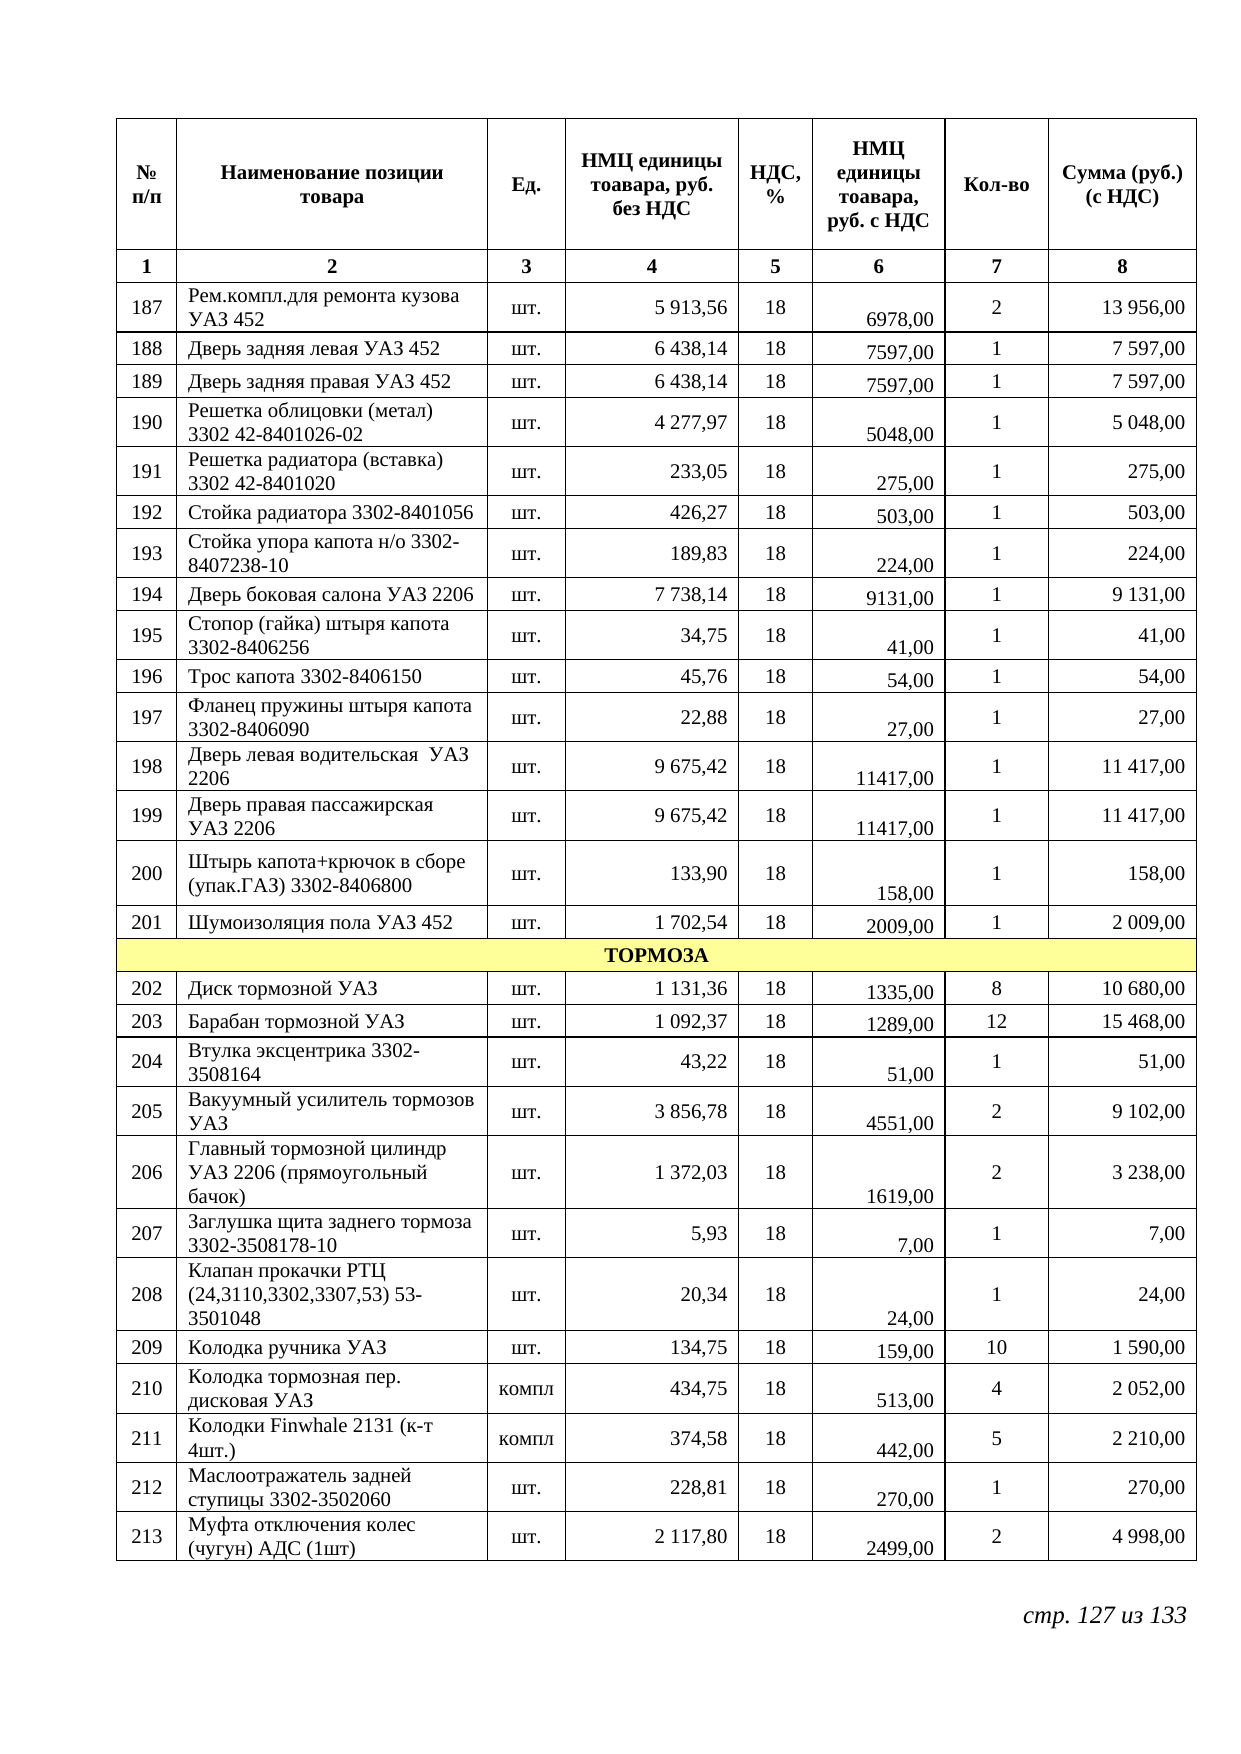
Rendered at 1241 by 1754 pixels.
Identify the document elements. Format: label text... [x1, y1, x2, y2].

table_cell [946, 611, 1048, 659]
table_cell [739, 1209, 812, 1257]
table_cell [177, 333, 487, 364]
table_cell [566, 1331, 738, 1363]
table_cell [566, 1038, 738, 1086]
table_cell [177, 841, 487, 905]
table_cell 6 [813, 250, 944, 282]
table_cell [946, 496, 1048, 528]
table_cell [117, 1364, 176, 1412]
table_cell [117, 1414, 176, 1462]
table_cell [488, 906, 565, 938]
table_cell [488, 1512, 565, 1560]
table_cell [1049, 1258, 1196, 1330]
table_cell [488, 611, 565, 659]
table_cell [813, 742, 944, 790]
table_cell 5 [739, 250, 812, 282]
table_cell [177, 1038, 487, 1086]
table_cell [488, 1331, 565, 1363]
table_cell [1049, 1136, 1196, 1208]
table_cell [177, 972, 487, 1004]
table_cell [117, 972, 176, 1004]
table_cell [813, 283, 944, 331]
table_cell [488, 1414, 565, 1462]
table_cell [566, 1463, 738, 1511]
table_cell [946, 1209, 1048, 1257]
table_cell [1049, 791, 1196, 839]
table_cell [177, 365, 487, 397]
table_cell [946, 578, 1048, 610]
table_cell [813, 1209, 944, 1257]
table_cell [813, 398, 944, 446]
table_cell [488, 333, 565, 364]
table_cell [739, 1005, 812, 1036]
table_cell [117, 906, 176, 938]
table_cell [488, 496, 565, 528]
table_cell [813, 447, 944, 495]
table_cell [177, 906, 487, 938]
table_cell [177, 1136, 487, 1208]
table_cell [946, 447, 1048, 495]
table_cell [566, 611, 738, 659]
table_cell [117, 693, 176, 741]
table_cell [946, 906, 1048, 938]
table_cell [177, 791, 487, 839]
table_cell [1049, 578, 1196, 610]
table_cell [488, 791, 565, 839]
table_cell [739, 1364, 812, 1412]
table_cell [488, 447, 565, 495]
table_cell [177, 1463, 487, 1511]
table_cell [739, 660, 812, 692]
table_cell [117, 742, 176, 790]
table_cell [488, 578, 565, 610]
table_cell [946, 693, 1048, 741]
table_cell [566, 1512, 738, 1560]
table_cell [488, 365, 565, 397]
table_header № п/п [117, 119, 176, 249]
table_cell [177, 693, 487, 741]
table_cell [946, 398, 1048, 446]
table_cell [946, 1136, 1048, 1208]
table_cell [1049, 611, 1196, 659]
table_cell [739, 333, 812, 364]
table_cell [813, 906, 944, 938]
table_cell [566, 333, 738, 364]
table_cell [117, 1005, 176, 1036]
table_cell 2 [177, 250, 487, 282]
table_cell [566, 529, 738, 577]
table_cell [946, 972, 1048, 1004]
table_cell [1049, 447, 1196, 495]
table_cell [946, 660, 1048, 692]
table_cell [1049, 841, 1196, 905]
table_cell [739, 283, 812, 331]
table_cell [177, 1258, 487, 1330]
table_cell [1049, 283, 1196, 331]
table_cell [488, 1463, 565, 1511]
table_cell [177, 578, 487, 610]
table_header НМЦ единицы тоавара, руб. без НДС [566, 119, 738, 249]
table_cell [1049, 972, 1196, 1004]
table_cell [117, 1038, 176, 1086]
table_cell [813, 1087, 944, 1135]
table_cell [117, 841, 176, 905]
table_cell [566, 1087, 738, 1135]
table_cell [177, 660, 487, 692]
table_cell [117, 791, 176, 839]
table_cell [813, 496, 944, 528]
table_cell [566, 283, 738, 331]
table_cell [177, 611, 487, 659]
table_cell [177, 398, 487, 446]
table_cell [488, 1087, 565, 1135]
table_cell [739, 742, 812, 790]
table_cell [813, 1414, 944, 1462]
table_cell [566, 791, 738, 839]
table_header Сумма (руб.) (с НДС) [1049, 119, 1196, 249]
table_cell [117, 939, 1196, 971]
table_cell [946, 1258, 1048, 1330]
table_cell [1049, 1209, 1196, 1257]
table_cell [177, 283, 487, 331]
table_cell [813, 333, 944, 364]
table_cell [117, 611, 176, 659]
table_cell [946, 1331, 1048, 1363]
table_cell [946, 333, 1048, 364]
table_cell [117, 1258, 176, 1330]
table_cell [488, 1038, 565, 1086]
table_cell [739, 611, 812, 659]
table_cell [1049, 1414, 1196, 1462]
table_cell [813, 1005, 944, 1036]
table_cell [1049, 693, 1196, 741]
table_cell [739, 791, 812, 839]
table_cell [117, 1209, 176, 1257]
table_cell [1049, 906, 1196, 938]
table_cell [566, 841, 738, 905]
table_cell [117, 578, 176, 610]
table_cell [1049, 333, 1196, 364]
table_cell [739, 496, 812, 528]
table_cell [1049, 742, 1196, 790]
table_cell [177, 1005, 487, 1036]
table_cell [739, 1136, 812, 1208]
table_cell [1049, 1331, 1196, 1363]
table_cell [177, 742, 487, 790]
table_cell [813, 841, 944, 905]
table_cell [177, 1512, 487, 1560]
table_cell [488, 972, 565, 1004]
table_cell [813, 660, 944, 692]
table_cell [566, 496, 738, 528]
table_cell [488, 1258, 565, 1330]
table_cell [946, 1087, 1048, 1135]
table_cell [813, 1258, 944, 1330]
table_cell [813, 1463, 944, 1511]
table_header НДС, % [739, 119, 812, 249]
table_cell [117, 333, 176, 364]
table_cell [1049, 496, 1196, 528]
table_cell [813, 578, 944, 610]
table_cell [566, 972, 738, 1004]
table_header Кол-во [946, 119, 1048, 249]
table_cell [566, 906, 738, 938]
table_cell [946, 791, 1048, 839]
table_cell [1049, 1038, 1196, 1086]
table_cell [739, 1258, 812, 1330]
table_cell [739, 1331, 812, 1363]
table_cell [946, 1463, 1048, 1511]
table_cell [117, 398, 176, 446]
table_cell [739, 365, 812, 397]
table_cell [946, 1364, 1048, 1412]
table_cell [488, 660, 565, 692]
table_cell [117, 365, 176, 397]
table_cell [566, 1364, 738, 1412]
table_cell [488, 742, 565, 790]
table_cell 1 [117, 250, 176, 282]
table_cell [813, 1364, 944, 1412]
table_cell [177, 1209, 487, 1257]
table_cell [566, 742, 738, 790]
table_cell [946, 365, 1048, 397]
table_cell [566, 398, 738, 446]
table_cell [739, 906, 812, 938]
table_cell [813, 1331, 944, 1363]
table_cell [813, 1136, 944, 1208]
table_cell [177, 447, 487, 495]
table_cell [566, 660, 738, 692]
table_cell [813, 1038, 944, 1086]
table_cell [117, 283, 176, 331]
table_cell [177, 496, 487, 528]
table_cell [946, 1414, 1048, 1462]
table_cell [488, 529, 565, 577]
table_cell 4 [566, 250, 738, 282]
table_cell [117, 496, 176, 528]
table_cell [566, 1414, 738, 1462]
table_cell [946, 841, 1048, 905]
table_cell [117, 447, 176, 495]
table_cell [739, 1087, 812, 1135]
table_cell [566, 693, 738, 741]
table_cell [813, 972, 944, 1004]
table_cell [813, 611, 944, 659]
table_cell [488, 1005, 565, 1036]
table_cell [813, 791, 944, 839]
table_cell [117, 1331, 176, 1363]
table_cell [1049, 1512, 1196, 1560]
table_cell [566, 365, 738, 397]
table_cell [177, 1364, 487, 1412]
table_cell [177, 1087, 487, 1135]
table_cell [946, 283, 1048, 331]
table_cell 7 [946, 250, 1048, 282]
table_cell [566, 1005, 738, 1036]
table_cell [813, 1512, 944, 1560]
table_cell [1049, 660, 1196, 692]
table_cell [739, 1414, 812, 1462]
table_cell 8 [1049, 250, 1196, 282]
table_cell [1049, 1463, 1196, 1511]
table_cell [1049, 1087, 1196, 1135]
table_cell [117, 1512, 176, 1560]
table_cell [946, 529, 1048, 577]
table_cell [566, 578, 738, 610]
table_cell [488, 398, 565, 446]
table_header Ед. [488, 119, 565, 249]
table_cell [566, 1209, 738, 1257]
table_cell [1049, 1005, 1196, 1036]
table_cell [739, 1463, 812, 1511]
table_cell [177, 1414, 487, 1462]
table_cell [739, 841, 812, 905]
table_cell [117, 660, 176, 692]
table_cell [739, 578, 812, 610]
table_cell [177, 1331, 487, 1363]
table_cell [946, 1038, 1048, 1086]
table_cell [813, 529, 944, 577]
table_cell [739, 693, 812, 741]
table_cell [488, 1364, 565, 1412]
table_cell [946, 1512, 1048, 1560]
table_header Наименование позиции товара [177, 119, 487, 249]
table_header НМЦ единицы тоавара, руб. с НДС [813, 119, 944, 249]
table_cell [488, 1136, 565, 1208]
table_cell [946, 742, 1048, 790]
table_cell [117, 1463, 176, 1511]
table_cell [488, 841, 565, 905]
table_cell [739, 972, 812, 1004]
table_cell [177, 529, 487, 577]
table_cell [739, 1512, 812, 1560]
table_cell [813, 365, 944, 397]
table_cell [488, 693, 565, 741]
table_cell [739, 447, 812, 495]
table_cell 3 [488, 250, 565, 282]
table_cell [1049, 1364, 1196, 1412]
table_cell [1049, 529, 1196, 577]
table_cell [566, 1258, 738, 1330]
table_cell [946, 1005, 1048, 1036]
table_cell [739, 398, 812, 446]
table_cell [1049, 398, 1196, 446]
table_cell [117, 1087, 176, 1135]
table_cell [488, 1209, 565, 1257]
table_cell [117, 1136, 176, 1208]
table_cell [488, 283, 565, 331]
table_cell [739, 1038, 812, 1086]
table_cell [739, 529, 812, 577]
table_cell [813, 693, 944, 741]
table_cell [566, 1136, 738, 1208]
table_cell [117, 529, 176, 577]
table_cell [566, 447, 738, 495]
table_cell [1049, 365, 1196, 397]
